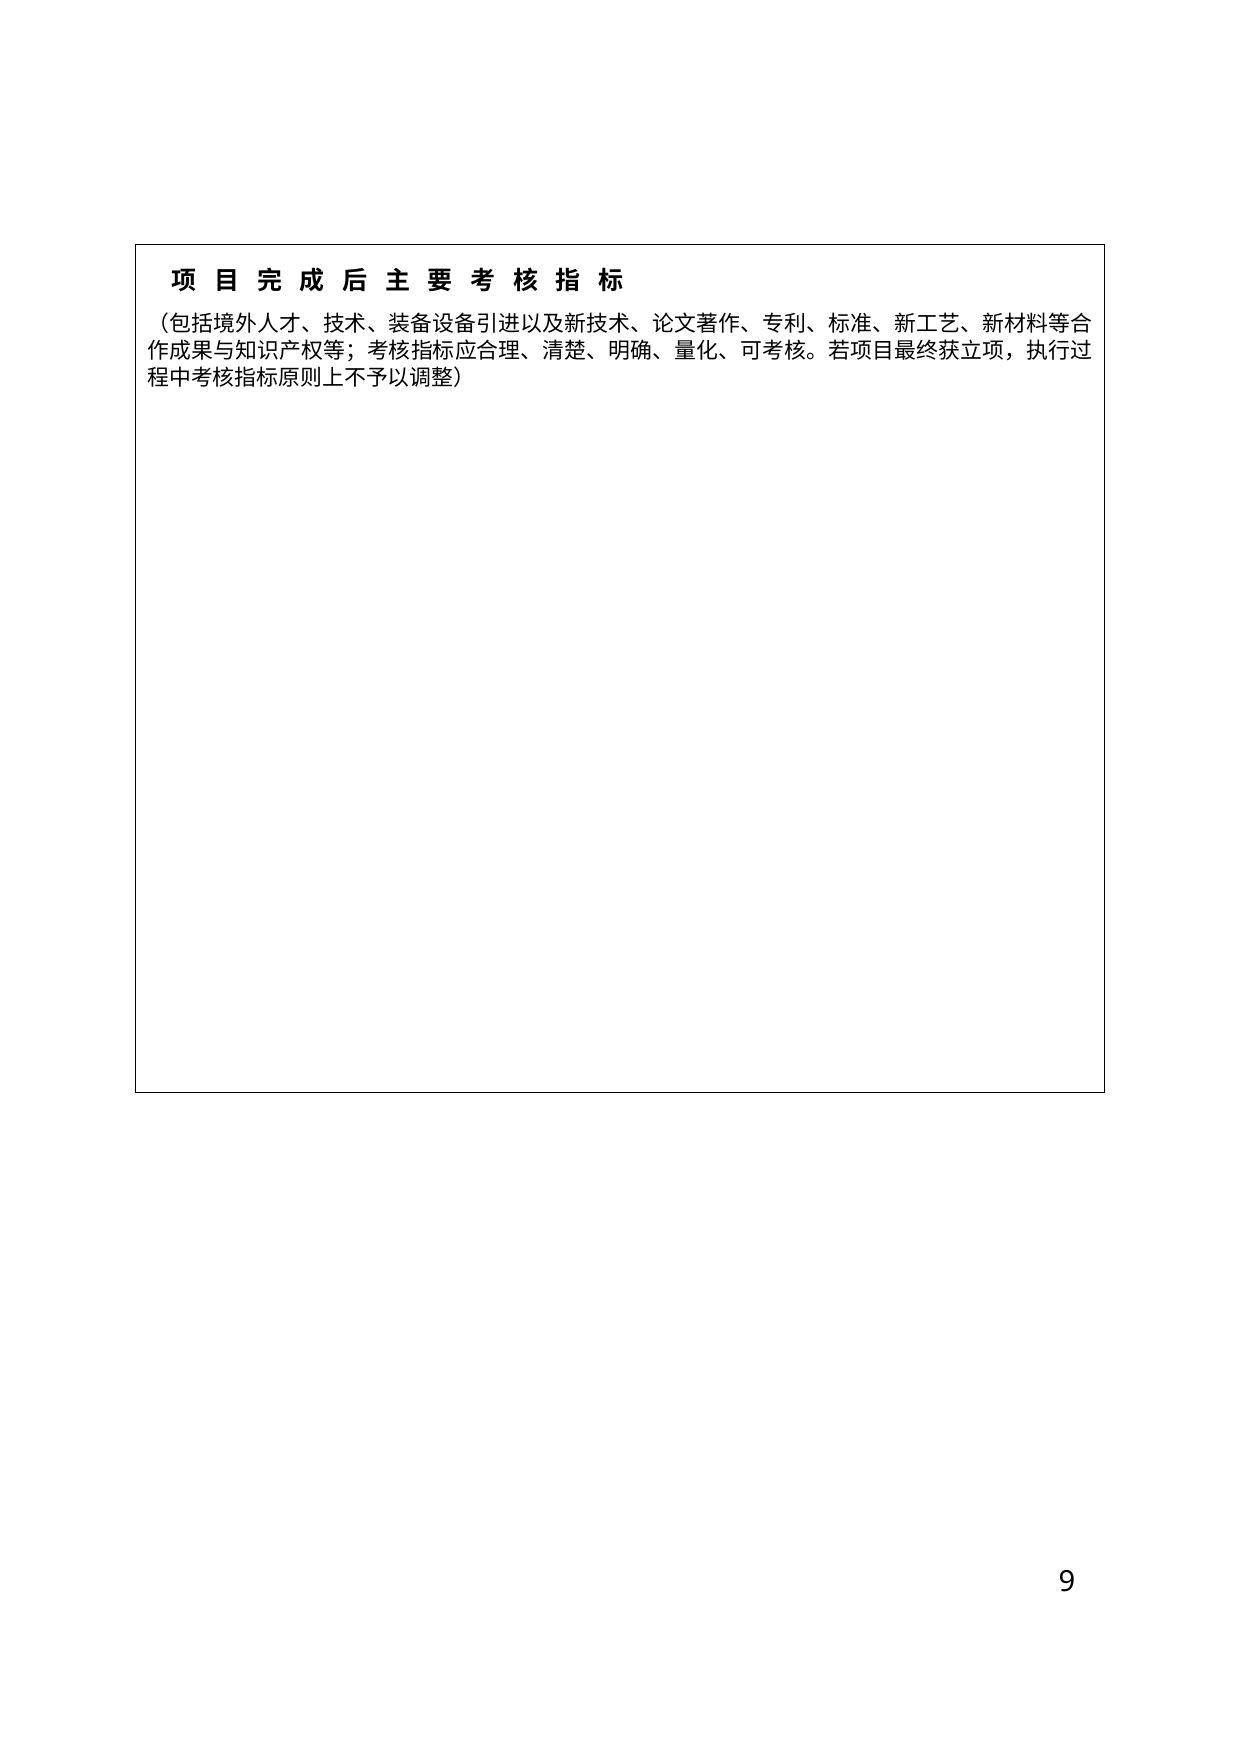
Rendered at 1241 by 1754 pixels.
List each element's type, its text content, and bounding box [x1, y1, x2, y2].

table_cell 项目完成后主要考核指标 （包括境外人才、技术、装备设备引进以及新技术、论文著作、专利、标准、新工艺、新材料等合作成果与知识产权等；考核指标应合理、清楚、明确、量化、可考核。若项目最终获立项，执行过程中考核指标原则上不予以调整） [136, 245, 1104, 1092]
